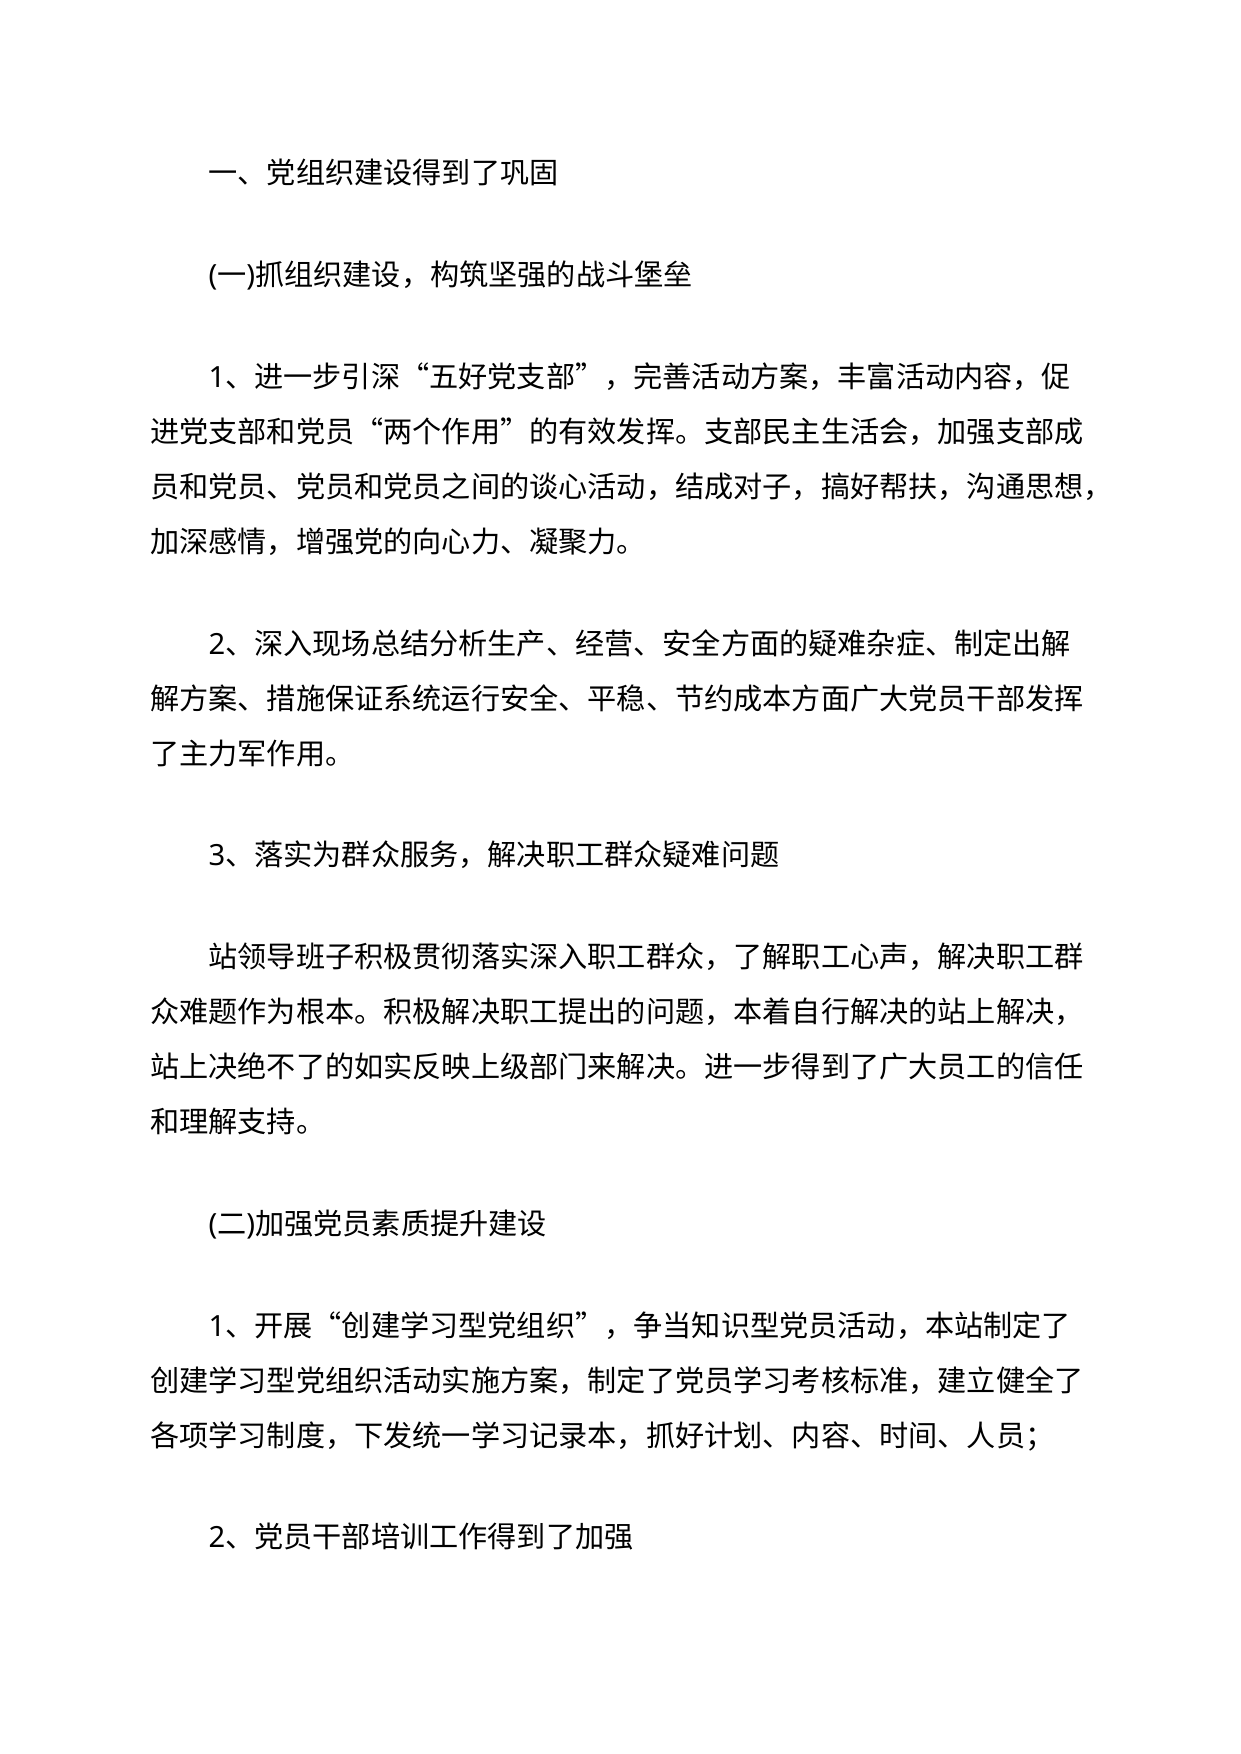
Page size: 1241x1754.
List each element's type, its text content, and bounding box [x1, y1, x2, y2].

text 一、党组织建设得到了巩固 [150, 150, 1090, 192]
text (二)加强党员素质提升建设 [150, 1200, 1090, 1243]
text 2、深入现场总结分析生产、经营、安全方面的疑难杂症、制定出解解方案、措施保证系统运行安全、平稳、节约成本方面广大党员干部发挥了主力军作用。 [150, 620, 1090, 772]
text (一)抓组织建设，构筑坚强的战斗堡垒 [150, 252, 1090, 294]
text 1、开展“创建学习型党组织”，争当知识型党员活动，本站制定了创建学习型党组织活动实施方案，制定了党员学习考核标准，建立健全了各项学习制度，下发统一学习记录本，抓好计划、内容、时间、人员； [150, 1302, 1090, 1454]
text 3、落实为群众服务，解决职工群众疑难问题 [150, 832, 1090, 874]
text 1、进一步引深“五好党支部”，完善活动方案，丰富活动内容，促进党支部和党员“两个作用”的有效发挥。支部民主生活会，加强支部成员和党员、党员和党员之间的谈心活动，结成对子，搞好帮扶，沟通思想，加深感情，增强党的向心力、凝聚力。 [150, 354, 1090, 561]
text 站领导班子积极贯彻落实深入职工群众，了解职工心声，解决职工群众难题作为根本。积极解决职工提出的问题，本着自行解决的站上解决，站上决绝不了的如实反映上级部门来解决。进一步得到了广大员工的信任和理解支持。 [150, 934, 1090, 1141]
text 2、党员干部培训工作得到了加强 [150, 1514, 1090, 1556]
